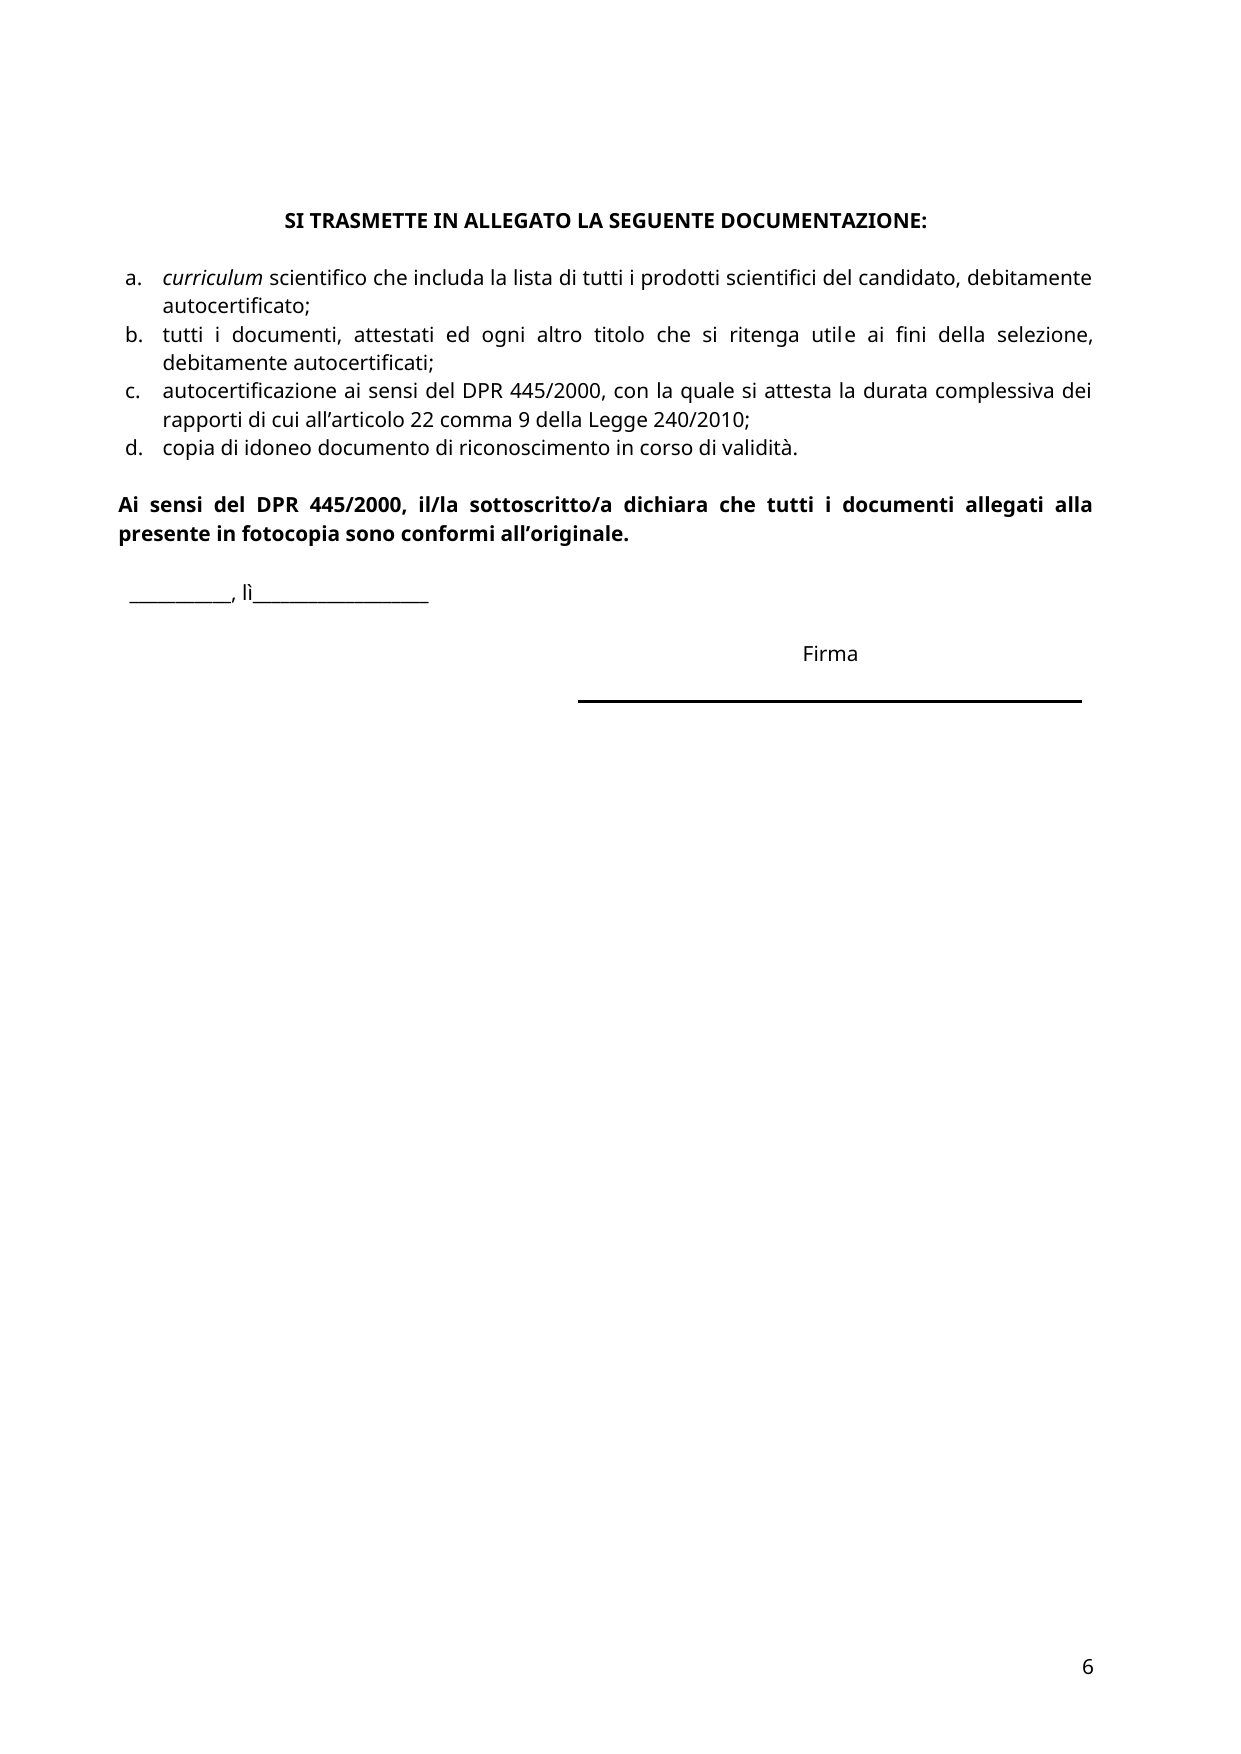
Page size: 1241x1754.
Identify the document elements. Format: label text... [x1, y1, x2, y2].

text curriculum scientifico che includa la lista di tutti i prodotti scientifici del candidato, debitamente autocertificato; [125, 263, 1094, 320]
table_header ___________, lì___________________ [118, 576, 567, 733]
text tutti i documenti, attestati ed ogni altro titolo che si ritenga utile ai fini della selezione, debitamente autocertificati; [125, 320, 1094, 377]
text autocertificazione ai sensi del DPR 445/2000, con la quale si attesta la durata complessiva dei rapporti di cui all’articolo 22 comma 9 della Legge 240/2010; [125, 377, 1094, 433]
text Ai sensi del DPR 445/2000, il/la sottoscritto/a dichiara che tutti i documenti allegati alla presente in fotocopia sono conformi all’originale. [118, 490, 1094, 547]
table_header Firma [567, 576, 1094, 733]
text SI TRASMETTE IN ALLEGATO LA SEGUENTE DOCUMENTAZIONE: [118, 206, 1094, 234]
text copia di idoneo documento di riconoscimento in corso di validità. [125, 433, 1094, 462]
